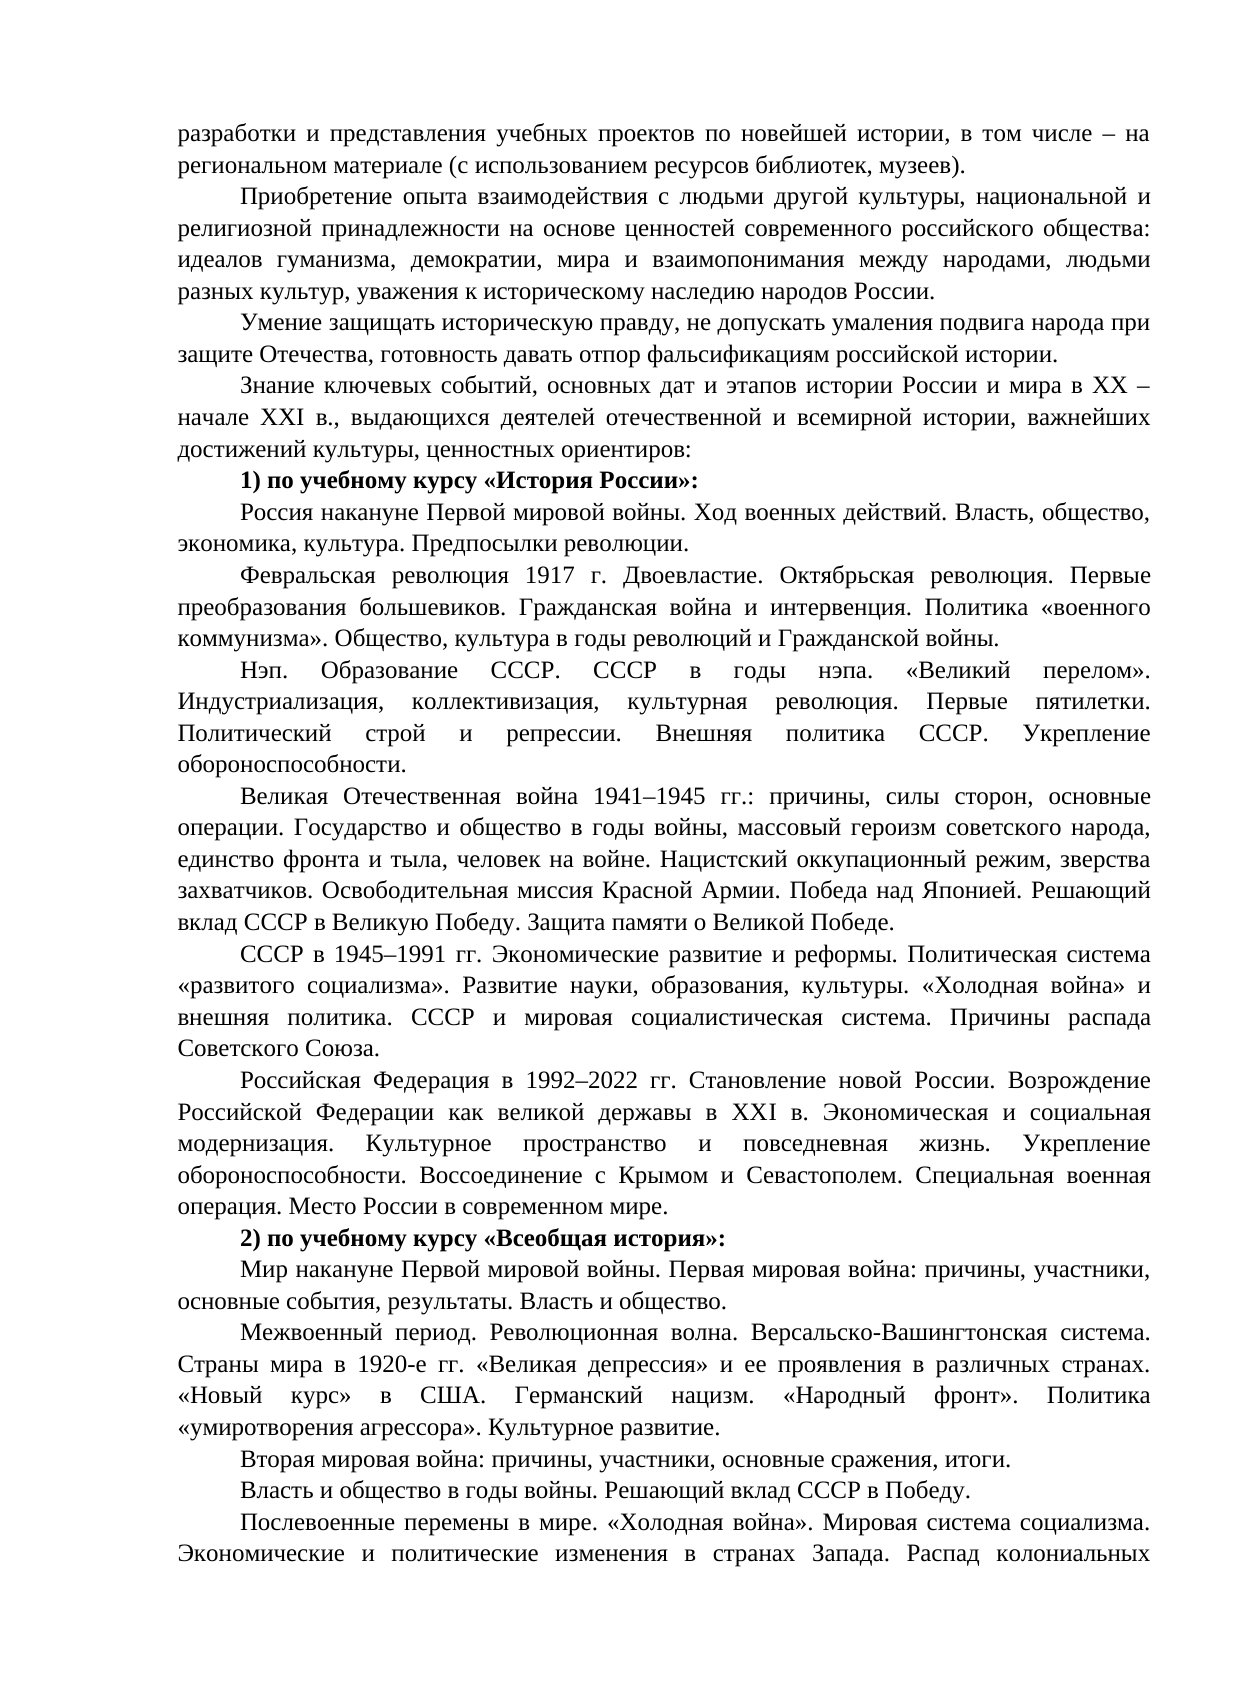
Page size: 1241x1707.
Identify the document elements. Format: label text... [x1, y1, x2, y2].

text СССР в 1945–1991 гг. Экономические развитие и реформы. Политическая система «развитого социализма». Развитие науки, образования, культуры. «Холодная война» и внешняя политика. СССР и мировая социалистическая система. Причины распада Советского Союза. [177, 939, 1152, 1062]
text 1) по учебному курсу «История России»: [177, 465, 1152, 494]
text Великая Отечественная война 1941–1945 гг.: причины, силы сторон, основные операции. Государство и общество в годы войны, массовый героизм советского народа, единство фронта и тыла, человек на войне. Нацистский оккупационный режим, зверства захватчиков. Освободительная миссия Красной Армии. Победа над Японией. Решающий вклад СССР в Великую Победу. Защита памяти о Великой Победе. [177, 781, 1152, 936]
text Российская Федерация в 1992–2022 гг. Становление новой России. Возрождение Российской Федерации как великой державы в ХХI в. Экономическая и социальная модернизация. Культурное пространство и повседневная жизнь. Укрепление обороноспособности. Воссоединение с Крымом и Севастополем. Специальная военная операция. Место России в современном мире. [177, 1065, 1152, 1220]
text Знание ключевых событий, основных дат и этапов истории России и мира в ХХ – начале XXI в., выдающихся деятелей отечественной и всемирной истории, важнейших достижений культуры, ценностных ориентиров: [177, 371, 1152, 462]
text Россия накануне Первой мировой войны. Ход военных действий. Власть, общество, экономика, культура. Предпосылки революции. [177, 497, 1152, 557]
text 2) по учебному курсу «Всеобщая история»: [177, 1223, 1152, 1252]
text Приобретение опыта взаимодействия с людьми другой культуры, национальной и религиозной принадлежности на основе ценностей современного российского общества: идеалов гуманизма, демократии, мира и взаимопонимания между народами, людьми разных культур, уважения к историческому наследию народов России. [177, 181, 1152, 305]
text Вторая мировая война: причины, участники, основные сражения, итоги. [177, 1444, 1152, 1472]
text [177, 118, 1152, 178]
text Межвоенный период. Революционная волна. Версальско-Вашингтонская система. Страны мира в 1920-е гг. «Великая депрессия» и ее проявления в различных странах. «Новый курс» в США. Германский нацизм. «Народный фронт». Политика «умиротворения агрессора». Культурное развитие. [177, 1317, 1152, 1441]
text Нэп. Образование СССР. СССР в годы нэпа. «Великий перелом». Индустриализация, коллективизация, культурная революция. Первые пятилетки. Политический строй и репрессии. Внешняя политика СССР. Укрепление обороноспособности. [177, 655, 1152, 778]
text Власть и общество в годы войны. Решающий вклад СССР в Победу. [177, 1475, 1152, 1504]
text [177, 1507, 1152, 1567]
text Мир накануне Первой мировой войны. Первая мировая война: причины, участники, основные события, результаты. Власть и общество. [177, 1254, 1152, 1315]
text Умение защищать историческую правду, не допускать умаления подвига народа при защите Отечества, готовность давать отпор фальсификациям российской истории. [177, 307, 1152, 368]
text Февральская революция 1917 г. Двоевластие. Октябрьская революция. Первые преобразования большевиков. Гражданская война и интервенция. Политика «военного коммунизма». Общество, культура в годы революций и Гражданской войны. [177, 560, 1152, 652]
